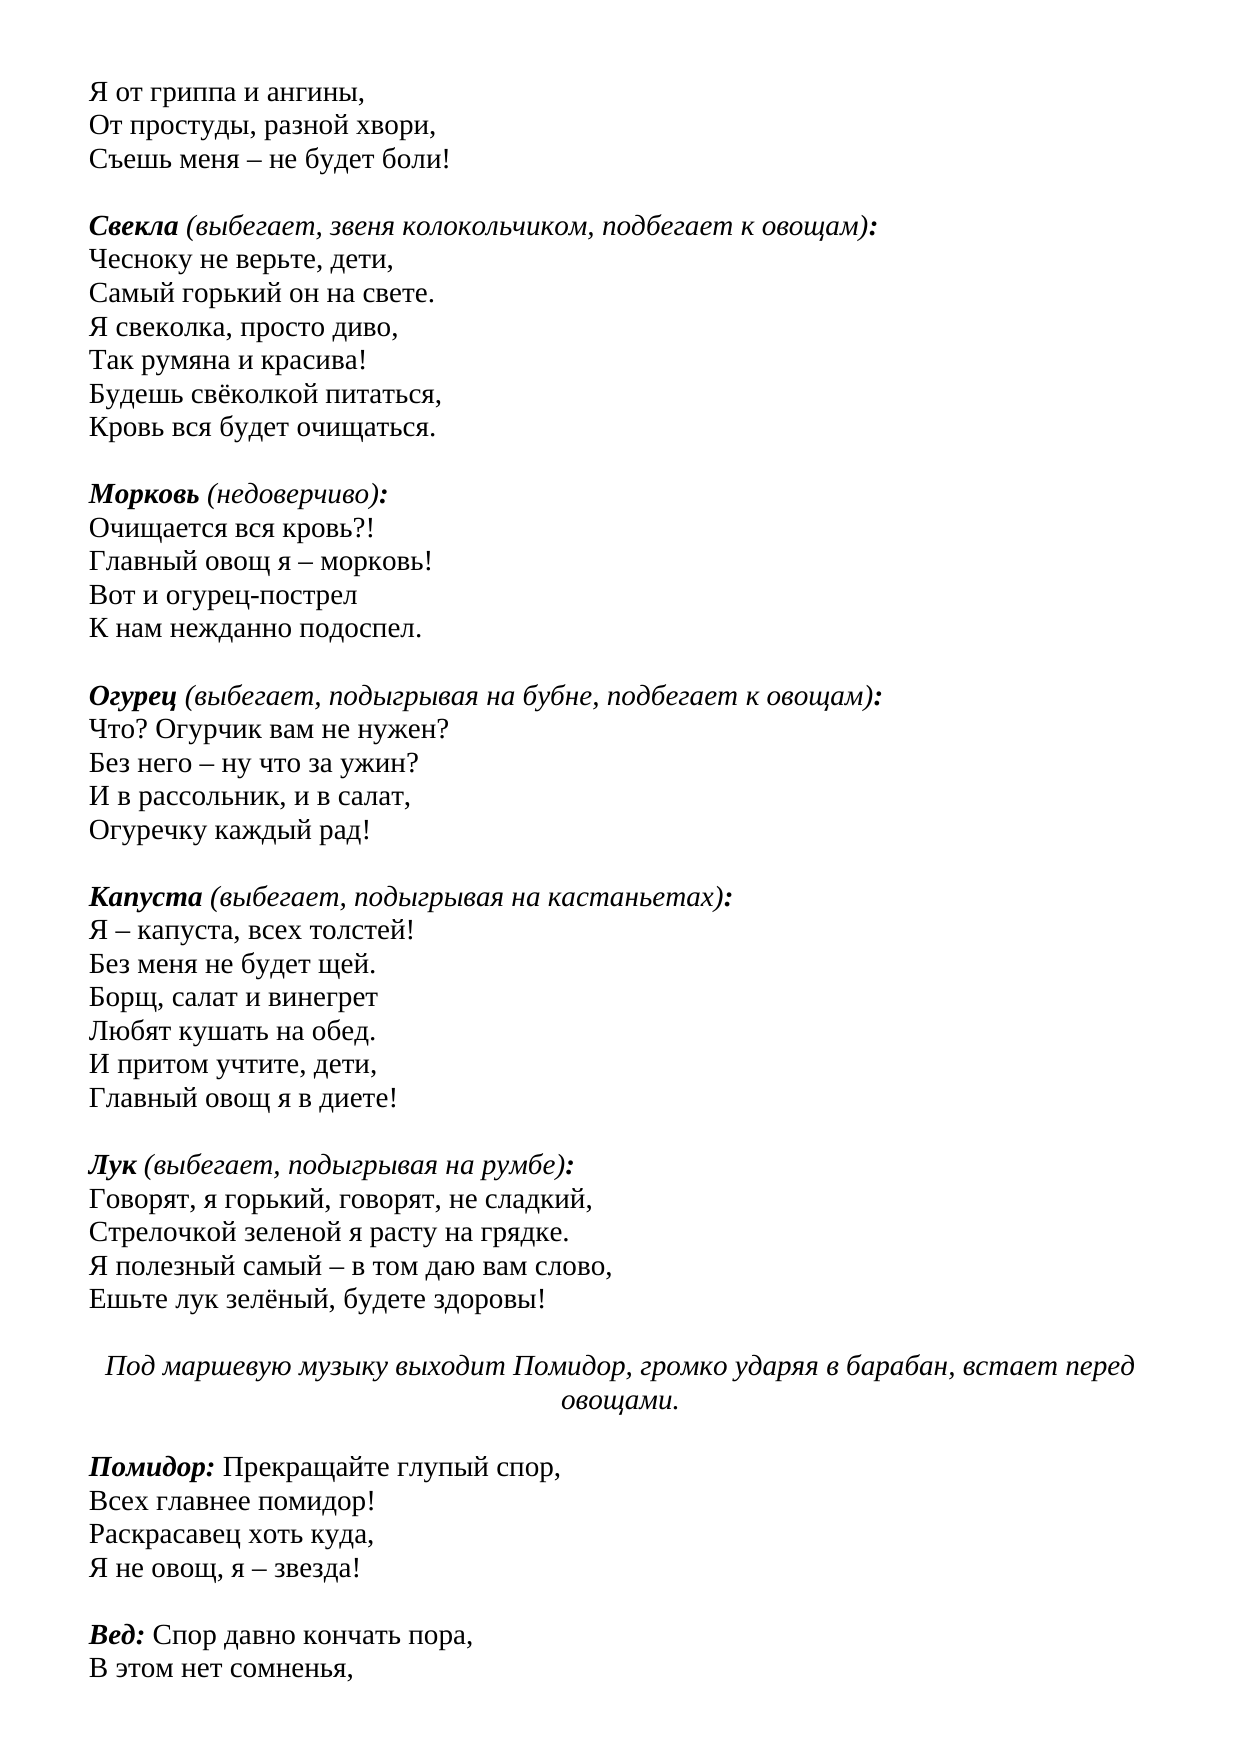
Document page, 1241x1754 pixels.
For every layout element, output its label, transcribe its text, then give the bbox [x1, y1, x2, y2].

text Любят кушать на обед. [89, 1013, 1152, 1047]
text Я не овощ, я – звезда! [89, 1550, 1152, 1583]
text Всех главнее помидор! [89, 1483, 1152, 1516]
text Без меня не будет щей. [89, 946, 1152, 979]
text Главный овощ я в диете! [89, 1080, 1152, 1114]
text Я – капуста, всех толстей! [89, 912, 1152, 946]
text Морковь (недоверчиво): [89, 476, 1152, 510]
text Кровь вся будет очищаться. [89, 409, 1152, 443]
text Свекла (выбегает, звеня колокольчиком, подбегает к овощам): [89, 208, 1152, 242]
text Помидор: Прекращайте глупый спор, [89, 1449, 1152, 1483]
text Огуречку каждый рад! [89, 812, 1152, 845]
text Борщ, салат и винегрет [89, 979, 1152, 1013]
text Будешь свёколкой питаться, [89, 376, 1152, 409]
text В этом нет сомненья, [89, 1650, 1152, 1684]
text Ешьте лук зелёный, будете здоровы! [89, 1281, 1152, 1315]
text Так румяна и красива! [89, 342, 1152, 376]
text Лук (выбегает, подыгрывая на румбе): [89, 1147, 1152, 1181]
text Очищается вся кровь?! [89, 510, 1152, 543]
text Огурец (выбегает, подыгрывая на бубне, подбегает к овощам): [89, 678, 1152, 711]
text Чесноку не верьте, дети, [89, 242, 1152, 275]
text Главный овощ я – морковь! [89, 543, 1152, 577]
text Капуста (выбегает, подыгрывая на кастаньетах): [89, 879, 1152, 912]
text Под маршевую музыку выходит Помидор, громко ударяя в барабан, встает перед овощами. [89, 1348, 1152, 1416]
text Я от гриппа и ангины, [89, 74, 1152, 107]
text Я свеколка, просто диво, [89, 309, 1152, 342]
text Без него – ну что за ужин? [89, 745, 1152, 778]
text Что? Огурчик вам не нужен? [89, 711, 1152, 745]
text Вот и огурец-пострел [89, 577, 1152, 611]
text Съешь меня – не будет боли! [89, 141, 1152, 174]
text Говорят, я горький, говорят, не сладкий, [89, 1181, 1152, 1214]
text Самый горький он на свете. [89, 275, 1152, 309]
text От простуды, разной хвори, [89, 107, 1152, 141]
text И в рассольник, и в салат, [89, 778, 1152, 812]
text Раскрасавец хоть куда, [89, 1516, 1152, 1550]
text Я полезный самый – в том даю вам слово, [89, 1248, 1152, 1281]
text Вед: Спор давно кончать пора, [89, 1617, 1152, 1650]
text И притом учтите, дети, [89, 1047, 1152, 1080]
text К нам нежданно подоспел. [89, 611, 1152, 644]
text Стрелочкой зеленой я расту на грядке. [89, 1214, 1152, 1248]
